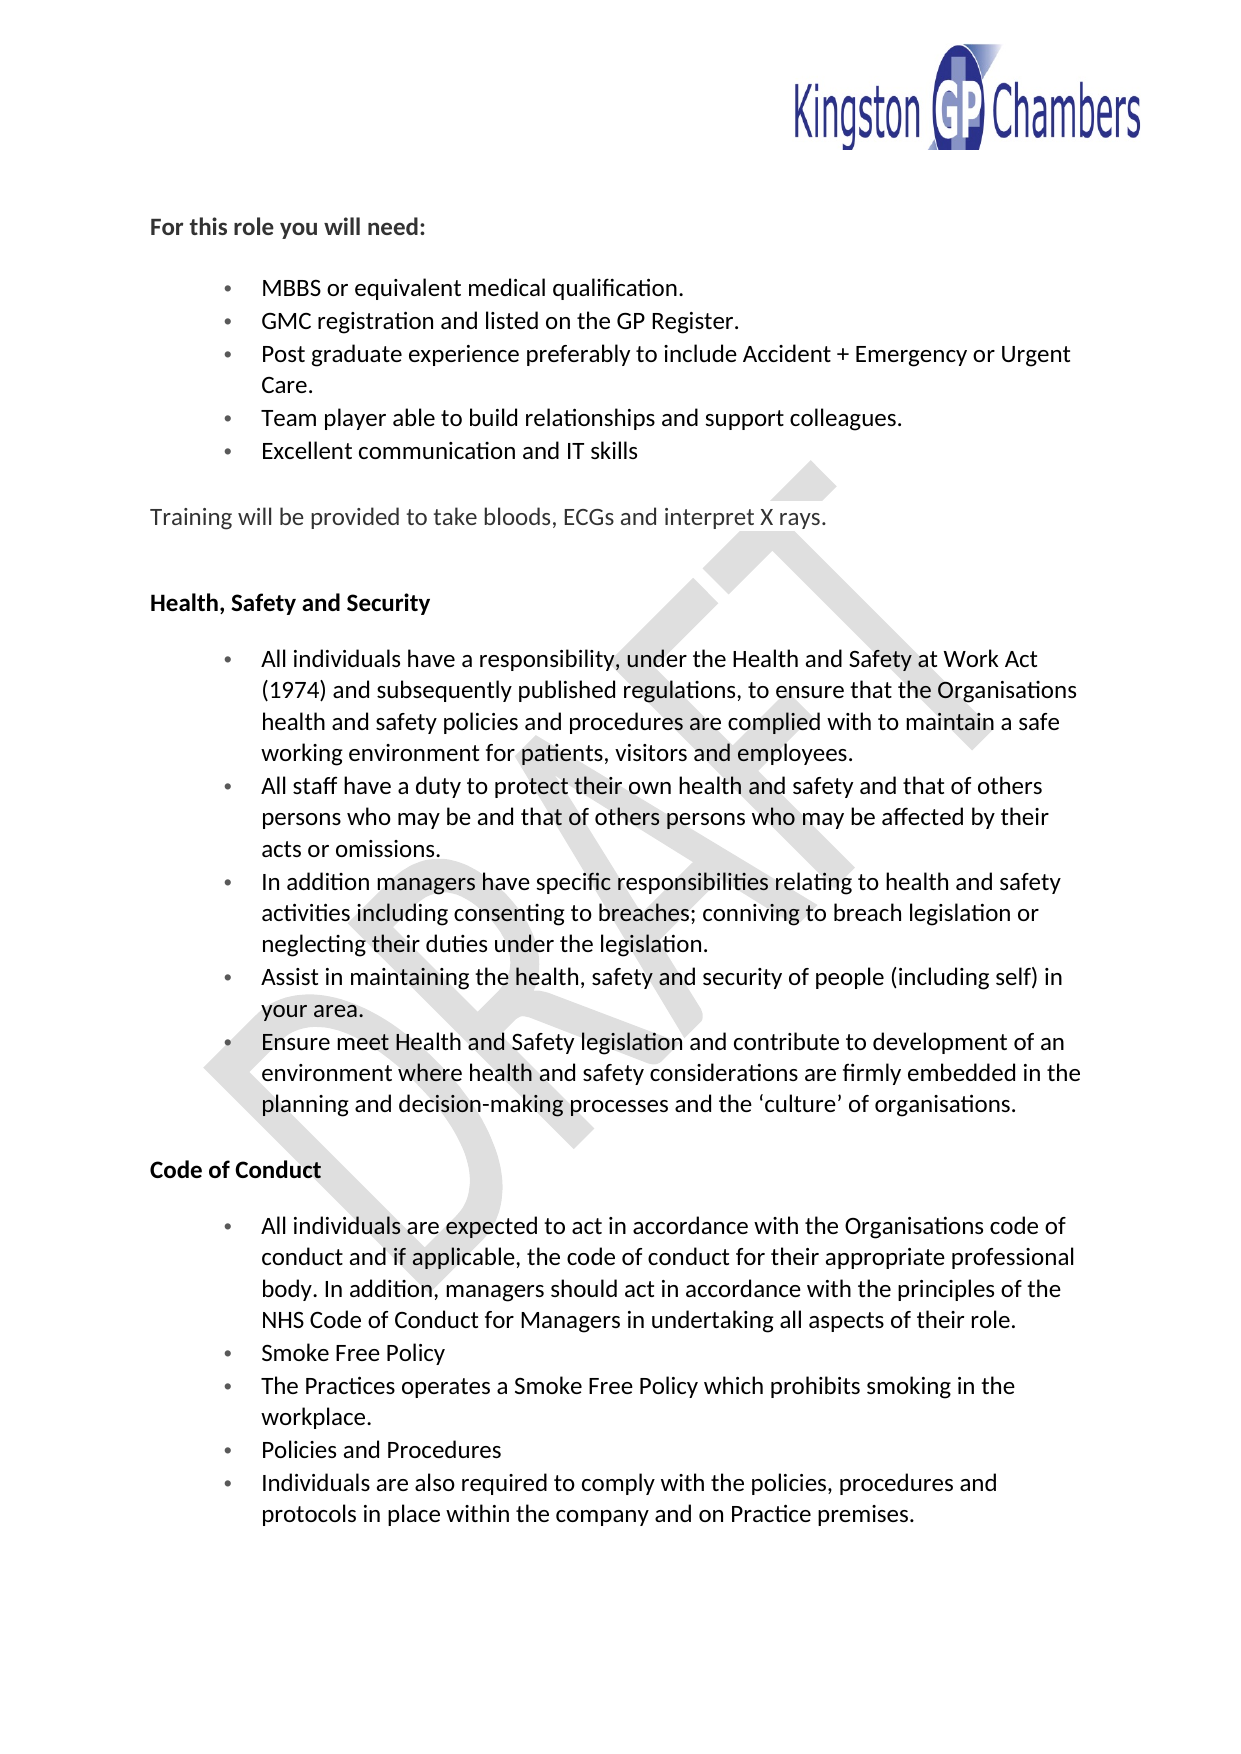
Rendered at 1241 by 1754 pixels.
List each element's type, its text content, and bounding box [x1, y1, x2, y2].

list All individuals are expected to act in accordance with the Organisations code of conduct and if applicable, the code of conduct for their appropriate professional body. In addition, managers should act in accordance with the principles of the NHS Code of Conduct for Managers in undertaking all aspects of their role. [223, 1210, 1090, 1334]
list Assist in maintaining the health, safety and security of people (including self) in your area. [223, 961, 1090, 1023]
list In addition managers have specific responsibilities relating to health and safety activities including consenting to breaches; conniving to breach legislation or neglecting their duties under the legislation. [223, 866, 1090, 959]
list Post graduate experience preferably to include Accident + Emergency or Urgent Care. [223, 338, 1090, 400]
list Policies and Procedures [223, 1434, 1090, 1465]
list Smoke Free Policy [223, 1337, 1090, 1367]
list Team player able to build relationships and support colleagues. [223, 402, 1090, 433]
list Health, Safety and Security [150, 587, 1090, 618]
picture [792, 43, 1141, 175]
text For this role you will need: [150, 211, 1090, 242]
list The Practices operates a Smoke Free Policy which prohibits smoking in the workplace. [223, 1370, 1090, 1432]
list MBBS or equivalent medical qualification. [223, 272, 1090, 303]
text Training will be provided to take bloods, ECGs and interpret X rays. [150, 501, 1090, 531]
list All staff have a duty to protect their own health and safety and that of others persons who may be and that of others persons who may be affected by their acts or omissions. [223, 770, 1090, 863]
list Individuals are also required to comply with the policies, procedures and protocols in place within the company and on Practice premises. [223, 1467, 1090, 1529]
list Ensure meet Health and Safety legislation and contribute to development of an environment where health and safety considerations are firmly embedded in the planning and decision-making processes and the ‘culture’ of organisations. [223, 1026, 1090, 1119]
list Excellent communication and IT skills [223, 435, 1090, 466]
list All individuals have a responsibility, under the Health and Safety at Work Act (1974) and subsequently published regulations, to ensure that the Organisations health and safety policies and procedures are complied with to maintain a safe working environment for patients, visitors and employees. [223, 643, 1090, 768]
list GMC registration and listed on the GP Register. [223, 305, 1090, 336]
list Code of Conduct [150, 1154, 1090, 1185]
